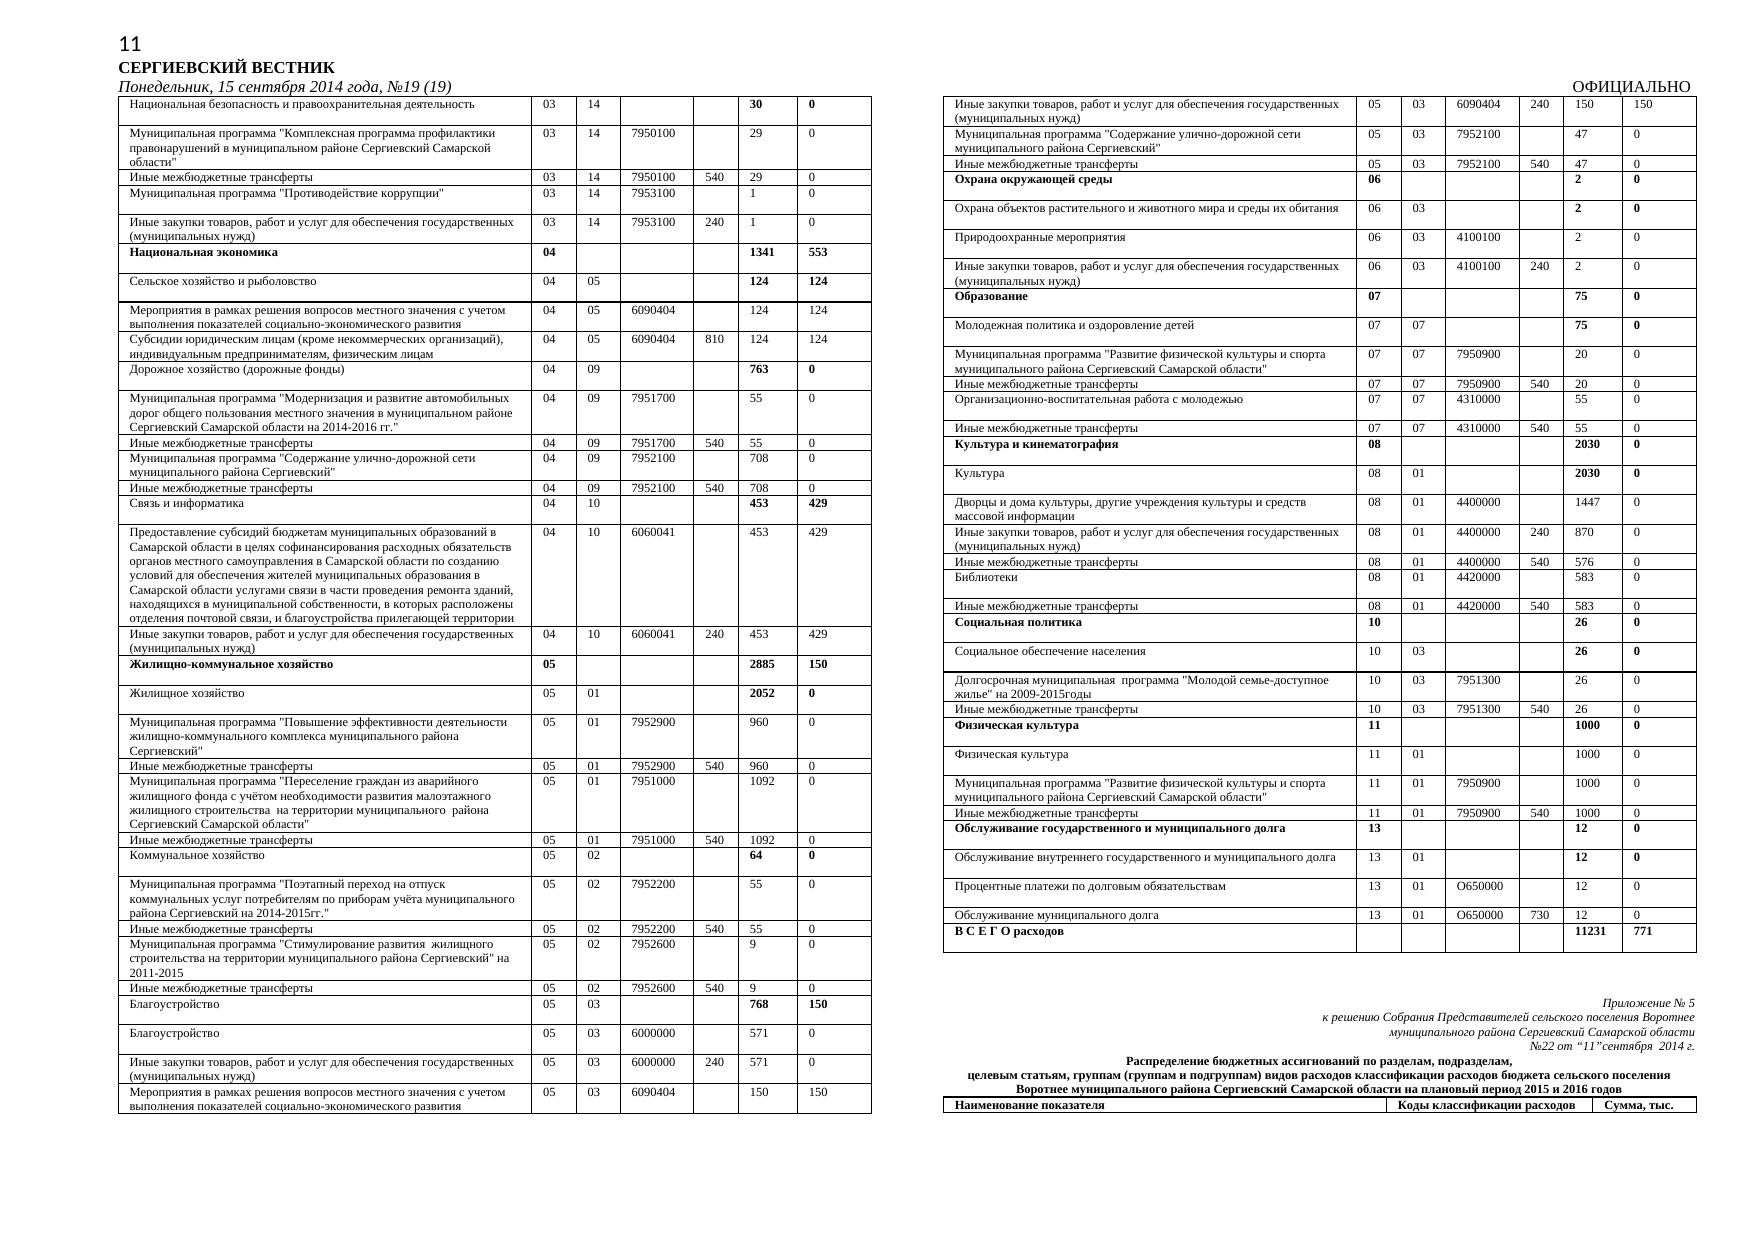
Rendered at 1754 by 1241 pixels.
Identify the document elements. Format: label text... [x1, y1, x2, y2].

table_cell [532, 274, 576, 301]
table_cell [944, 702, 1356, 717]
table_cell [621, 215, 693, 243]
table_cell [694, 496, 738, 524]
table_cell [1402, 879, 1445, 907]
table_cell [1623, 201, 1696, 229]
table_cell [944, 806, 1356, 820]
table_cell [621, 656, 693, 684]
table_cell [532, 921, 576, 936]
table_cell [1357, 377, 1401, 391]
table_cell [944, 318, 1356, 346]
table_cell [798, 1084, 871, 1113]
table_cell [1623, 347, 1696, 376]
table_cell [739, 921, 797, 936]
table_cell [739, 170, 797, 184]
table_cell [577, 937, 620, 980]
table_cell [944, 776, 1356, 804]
text №22 от “11”сентября 2014 г. [943, 1039, 1695, 1053]
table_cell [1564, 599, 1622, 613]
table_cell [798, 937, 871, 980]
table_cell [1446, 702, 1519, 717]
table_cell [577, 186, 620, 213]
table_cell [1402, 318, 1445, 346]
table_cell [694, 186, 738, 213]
text целевым статьям, группам (группам и подгруппам) видов расходов классификации расходов бюджета сельского поселения Воротнее муниципального района Сергиевский Самарской области на плановый период 2015 и 2016 годов [943, 1068, 1695, 1096]
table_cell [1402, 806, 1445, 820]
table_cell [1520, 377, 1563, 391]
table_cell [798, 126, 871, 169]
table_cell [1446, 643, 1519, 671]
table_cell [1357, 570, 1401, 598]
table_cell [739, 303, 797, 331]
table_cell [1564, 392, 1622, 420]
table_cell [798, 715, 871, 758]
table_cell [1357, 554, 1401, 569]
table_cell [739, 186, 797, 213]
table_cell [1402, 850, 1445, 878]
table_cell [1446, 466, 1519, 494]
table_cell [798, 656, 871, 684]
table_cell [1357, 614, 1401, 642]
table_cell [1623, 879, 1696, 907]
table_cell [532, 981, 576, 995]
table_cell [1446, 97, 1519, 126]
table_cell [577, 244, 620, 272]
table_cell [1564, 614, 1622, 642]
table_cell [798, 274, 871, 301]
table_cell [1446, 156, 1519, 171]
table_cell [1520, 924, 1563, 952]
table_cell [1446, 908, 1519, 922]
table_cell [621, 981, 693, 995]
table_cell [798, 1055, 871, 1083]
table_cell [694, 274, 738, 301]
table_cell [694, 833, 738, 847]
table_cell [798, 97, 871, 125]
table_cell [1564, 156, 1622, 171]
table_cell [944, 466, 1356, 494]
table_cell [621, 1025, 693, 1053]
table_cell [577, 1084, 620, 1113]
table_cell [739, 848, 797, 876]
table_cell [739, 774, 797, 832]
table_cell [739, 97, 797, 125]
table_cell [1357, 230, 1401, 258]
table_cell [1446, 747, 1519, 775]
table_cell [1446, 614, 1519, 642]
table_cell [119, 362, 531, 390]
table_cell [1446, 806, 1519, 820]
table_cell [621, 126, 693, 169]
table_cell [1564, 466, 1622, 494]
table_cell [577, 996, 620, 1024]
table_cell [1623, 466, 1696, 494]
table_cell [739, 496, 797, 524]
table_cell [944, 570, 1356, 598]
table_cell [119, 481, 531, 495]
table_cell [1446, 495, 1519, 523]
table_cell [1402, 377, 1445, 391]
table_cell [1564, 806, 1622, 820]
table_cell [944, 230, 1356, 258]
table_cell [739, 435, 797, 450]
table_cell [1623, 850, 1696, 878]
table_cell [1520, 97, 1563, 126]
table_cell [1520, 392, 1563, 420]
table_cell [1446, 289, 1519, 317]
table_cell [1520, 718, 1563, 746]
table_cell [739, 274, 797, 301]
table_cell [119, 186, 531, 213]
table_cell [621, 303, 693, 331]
text к решению Собрания Представителей сельского поселения Воротнее [943, 1010, 1695, 1024]
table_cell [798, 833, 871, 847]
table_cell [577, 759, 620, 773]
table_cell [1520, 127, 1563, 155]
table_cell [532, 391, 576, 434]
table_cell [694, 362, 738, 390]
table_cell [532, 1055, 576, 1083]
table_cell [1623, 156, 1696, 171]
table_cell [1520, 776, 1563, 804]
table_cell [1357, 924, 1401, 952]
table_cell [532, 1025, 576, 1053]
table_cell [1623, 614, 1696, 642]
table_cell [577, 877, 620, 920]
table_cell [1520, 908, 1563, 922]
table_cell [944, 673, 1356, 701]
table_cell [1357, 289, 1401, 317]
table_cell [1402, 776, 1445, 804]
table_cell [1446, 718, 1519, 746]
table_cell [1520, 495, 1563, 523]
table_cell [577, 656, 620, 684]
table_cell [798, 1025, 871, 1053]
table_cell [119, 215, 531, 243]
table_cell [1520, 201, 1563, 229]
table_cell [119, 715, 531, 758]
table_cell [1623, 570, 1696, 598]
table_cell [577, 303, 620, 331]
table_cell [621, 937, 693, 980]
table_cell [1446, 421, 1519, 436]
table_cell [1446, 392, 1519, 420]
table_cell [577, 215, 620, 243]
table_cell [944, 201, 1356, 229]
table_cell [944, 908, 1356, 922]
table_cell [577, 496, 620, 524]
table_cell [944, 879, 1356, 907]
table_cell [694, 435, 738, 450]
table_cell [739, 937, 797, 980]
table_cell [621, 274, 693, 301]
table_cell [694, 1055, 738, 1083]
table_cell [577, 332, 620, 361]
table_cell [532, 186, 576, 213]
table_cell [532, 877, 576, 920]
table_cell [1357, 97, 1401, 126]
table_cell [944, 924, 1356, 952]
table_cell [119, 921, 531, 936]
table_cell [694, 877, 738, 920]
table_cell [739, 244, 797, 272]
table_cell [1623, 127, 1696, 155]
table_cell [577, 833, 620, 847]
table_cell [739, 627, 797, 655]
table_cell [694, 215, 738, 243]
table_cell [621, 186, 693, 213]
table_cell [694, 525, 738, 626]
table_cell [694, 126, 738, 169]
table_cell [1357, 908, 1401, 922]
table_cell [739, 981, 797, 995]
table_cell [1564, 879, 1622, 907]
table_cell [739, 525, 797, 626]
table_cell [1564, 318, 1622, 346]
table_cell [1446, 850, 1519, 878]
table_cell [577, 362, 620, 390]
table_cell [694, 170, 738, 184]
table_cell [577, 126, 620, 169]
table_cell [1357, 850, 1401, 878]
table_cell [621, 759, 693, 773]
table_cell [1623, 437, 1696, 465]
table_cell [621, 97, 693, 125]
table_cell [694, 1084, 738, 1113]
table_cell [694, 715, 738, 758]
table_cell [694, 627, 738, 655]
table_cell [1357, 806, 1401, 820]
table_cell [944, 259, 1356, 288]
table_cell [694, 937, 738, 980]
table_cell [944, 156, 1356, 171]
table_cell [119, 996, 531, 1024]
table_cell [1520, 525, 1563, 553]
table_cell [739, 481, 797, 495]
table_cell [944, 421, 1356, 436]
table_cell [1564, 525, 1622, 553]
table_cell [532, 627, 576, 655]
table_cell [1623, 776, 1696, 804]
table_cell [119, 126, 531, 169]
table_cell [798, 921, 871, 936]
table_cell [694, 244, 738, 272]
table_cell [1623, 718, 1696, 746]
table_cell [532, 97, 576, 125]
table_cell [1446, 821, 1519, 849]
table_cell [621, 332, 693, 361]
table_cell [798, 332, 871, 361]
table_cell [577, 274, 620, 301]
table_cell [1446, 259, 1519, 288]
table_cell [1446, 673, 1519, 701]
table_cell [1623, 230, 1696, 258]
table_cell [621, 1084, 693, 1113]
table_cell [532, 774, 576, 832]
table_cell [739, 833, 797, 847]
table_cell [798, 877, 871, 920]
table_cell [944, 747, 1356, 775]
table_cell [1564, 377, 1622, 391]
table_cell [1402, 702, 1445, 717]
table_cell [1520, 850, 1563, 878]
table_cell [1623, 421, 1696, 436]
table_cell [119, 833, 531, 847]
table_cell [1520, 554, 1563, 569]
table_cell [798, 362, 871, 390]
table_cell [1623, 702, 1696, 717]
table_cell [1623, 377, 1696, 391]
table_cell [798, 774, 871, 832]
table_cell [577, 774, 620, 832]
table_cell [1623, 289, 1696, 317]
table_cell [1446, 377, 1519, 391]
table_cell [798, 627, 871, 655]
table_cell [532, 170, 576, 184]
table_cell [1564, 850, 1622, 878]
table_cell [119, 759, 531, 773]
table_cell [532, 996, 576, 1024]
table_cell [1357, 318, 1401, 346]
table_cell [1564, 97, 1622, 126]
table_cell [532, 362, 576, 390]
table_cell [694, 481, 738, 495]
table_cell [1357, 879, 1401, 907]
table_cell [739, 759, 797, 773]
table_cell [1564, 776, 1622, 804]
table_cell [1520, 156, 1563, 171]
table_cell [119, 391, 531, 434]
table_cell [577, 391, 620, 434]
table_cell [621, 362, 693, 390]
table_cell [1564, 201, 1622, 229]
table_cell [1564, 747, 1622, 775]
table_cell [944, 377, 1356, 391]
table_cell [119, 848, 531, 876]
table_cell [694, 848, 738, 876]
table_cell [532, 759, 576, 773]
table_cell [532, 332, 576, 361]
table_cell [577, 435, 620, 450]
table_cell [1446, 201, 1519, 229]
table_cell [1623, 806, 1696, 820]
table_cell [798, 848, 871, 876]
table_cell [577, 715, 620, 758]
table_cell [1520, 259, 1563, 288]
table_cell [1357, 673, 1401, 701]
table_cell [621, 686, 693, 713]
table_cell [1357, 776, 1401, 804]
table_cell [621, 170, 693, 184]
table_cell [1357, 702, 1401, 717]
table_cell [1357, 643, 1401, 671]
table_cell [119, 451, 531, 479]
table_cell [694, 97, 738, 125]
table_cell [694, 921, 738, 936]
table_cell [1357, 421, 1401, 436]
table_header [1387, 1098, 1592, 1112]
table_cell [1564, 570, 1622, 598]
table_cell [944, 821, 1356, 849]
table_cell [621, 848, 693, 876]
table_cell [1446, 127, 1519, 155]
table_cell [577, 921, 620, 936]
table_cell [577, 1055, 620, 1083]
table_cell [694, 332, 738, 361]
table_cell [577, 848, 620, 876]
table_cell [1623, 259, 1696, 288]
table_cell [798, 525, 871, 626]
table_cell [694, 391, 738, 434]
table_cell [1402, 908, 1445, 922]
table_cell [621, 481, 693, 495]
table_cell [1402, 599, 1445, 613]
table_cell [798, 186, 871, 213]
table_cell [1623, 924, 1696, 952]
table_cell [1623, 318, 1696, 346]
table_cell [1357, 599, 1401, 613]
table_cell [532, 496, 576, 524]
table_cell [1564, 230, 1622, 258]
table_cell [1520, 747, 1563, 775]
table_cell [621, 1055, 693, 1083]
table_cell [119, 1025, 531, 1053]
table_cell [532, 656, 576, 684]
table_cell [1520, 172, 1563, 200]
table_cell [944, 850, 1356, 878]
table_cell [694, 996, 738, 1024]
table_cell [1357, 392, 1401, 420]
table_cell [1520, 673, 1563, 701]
text муниципального района Сергиевский Самарской области [943, 1024, 1695, 1039]
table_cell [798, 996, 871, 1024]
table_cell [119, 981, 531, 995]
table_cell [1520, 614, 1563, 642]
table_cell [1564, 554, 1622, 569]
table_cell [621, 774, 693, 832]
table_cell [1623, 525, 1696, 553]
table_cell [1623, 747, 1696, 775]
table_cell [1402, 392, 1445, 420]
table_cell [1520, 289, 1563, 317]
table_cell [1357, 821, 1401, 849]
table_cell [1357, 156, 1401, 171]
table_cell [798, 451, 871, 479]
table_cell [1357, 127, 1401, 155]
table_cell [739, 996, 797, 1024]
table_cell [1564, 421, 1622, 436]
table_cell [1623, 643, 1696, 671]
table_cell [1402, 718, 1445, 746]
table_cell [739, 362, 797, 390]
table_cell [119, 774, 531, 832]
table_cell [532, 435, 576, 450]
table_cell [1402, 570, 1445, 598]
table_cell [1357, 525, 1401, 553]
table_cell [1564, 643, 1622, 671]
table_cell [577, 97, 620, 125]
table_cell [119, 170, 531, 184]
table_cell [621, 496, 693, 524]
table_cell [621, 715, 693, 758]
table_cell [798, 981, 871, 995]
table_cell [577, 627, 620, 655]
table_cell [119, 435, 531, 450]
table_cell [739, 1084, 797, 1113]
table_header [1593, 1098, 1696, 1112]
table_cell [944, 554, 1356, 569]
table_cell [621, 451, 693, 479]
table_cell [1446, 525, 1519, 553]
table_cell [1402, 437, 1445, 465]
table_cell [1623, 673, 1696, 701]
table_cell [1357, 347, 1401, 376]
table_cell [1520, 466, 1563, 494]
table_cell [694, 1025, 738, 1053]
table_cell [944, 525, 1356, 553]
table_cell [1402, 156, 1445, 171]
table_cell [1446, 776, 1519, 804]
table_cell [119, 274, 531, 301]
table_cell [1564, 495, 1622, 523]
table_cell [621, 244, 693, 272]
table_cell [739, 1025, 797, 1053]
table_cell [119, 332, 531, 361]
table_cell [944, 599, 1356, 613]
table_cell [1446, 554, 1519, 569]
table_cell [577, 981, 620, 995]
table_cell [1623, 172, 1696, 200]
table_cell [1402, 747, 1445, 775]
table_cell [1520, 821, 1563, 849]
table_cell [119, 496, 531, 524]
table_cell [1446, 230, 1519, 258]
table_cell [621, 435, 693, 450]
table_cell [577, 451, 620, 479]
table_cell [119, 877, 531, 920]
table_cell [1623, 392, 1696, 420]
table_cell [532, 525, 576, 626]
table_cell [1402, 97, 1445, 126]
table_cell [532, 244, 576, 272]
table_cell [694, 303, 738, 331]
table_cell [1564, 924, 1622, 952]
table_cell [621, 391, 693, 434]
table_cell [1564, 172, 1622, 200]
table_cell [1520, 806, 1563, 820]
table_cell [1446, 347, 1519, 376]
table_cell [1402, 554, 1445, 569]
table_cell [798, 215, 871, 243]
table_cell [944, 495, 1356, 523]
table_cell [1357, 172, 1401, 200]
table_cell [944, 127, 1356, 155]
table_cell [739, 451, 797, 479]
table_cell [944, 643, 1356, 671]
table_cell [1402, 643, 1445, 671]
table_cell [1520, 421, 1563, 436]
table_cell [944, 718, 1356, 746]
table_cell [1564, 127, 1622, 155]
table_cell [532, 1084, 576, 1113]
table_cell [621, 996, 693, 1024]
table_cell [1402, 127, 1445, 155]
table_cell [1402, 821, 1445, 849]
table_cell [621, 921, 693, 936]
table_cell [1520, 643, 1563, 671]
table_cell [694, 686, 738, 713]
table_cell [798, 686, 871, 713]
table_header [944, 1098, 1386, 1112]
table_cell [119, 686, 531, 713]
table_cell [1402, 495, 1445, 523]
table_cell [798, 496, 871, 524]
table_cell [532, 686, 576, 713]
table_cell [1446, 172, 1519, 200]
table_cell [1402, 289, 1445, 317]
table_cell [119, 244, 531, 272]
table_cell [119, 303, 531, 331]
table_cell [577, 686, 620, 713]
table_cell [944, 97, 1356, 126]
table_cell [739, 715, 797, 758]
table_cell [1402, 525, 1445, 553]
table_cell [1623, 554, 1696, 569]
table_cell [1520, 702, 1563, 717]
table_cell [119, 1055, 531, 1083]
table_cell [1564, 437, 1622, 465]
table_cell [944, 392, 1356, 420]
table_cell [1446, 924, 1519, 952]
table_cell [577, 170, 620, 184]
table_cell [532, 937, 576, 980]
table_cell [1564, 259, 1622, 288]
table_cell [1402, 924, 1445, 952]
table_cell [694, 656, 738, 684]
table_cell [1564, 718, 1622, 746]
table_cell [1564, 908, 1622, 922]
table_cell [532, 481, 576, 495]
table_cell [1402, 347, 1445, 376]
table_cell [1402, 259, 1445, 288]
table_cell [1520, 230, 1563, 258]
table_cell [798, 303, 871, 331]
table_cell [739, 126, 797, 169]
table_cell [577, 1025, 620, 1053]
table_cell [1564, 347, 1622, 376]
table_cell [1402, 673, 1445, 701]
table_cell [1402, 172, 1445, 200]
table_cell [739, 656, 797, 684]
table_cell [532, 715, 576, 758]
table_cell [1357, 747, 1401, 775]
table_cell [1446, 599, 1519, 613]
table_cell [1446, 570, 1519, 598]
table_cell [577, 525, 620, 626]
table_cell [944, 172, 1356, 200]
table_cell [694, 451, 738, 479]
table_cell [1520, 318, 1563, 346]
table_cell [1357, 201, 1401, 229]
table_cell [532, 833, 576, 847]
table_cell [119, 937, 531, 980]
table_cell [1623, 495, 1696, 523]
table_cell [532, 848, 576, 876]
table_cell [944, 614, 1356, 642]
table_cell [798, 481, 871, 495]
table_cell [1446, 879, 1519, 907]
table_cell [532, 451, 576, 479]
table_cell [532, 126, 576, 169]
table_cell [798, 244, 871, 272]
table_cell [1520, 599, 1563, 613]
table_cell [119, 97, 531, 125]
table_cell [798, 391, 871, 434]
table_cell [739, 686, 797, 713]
text Приложение № 5 [943, 996, 1695, 1010]
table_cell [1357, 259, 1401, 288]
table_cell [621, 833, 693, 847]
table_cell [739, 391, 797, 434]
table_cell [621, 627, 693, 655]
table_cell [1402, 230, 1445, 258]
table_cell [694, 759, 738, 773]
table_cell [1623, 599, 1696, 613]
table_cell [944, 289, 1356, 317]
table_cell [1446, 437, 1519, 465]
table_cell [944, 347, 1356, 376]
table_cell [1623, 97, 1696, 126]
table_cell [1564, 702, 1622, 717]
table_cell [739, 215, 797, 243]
text Распределение бюджетных ассигнований по разделам, подразделам, [943, 1053, 1695, 1068]
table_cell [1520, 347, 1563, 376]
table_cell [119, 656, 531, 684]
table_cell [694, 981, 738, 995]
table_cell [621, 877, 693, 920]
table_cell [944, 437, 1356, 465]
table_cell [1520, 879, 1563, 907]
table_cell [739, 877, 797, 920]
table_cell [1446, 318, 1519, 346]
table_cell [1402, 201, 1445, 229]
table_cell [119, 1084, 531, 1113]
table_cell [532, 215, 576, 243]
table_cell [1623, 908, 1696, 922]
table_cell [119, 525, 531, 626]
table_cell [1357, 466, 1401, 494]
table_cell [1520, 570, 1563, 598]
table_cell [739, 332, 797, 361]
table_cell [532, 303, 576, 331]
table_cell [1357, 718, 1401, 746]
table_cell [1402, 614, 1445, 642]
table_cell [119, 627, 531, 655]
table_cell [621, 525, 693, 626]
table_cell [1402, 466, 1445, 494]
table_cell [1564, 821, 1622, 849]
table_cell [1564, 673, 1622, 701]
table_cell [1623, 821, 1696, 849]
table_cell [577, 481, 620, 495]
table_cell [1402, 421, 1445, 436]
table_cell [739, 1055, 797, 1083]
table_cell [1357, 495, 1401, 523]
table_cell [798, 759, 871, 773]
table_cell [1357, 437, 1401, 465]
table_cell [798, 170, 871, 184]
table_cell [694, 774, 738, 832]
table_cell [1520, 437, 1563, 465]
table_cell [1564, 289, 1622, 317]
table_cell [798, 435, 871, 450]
